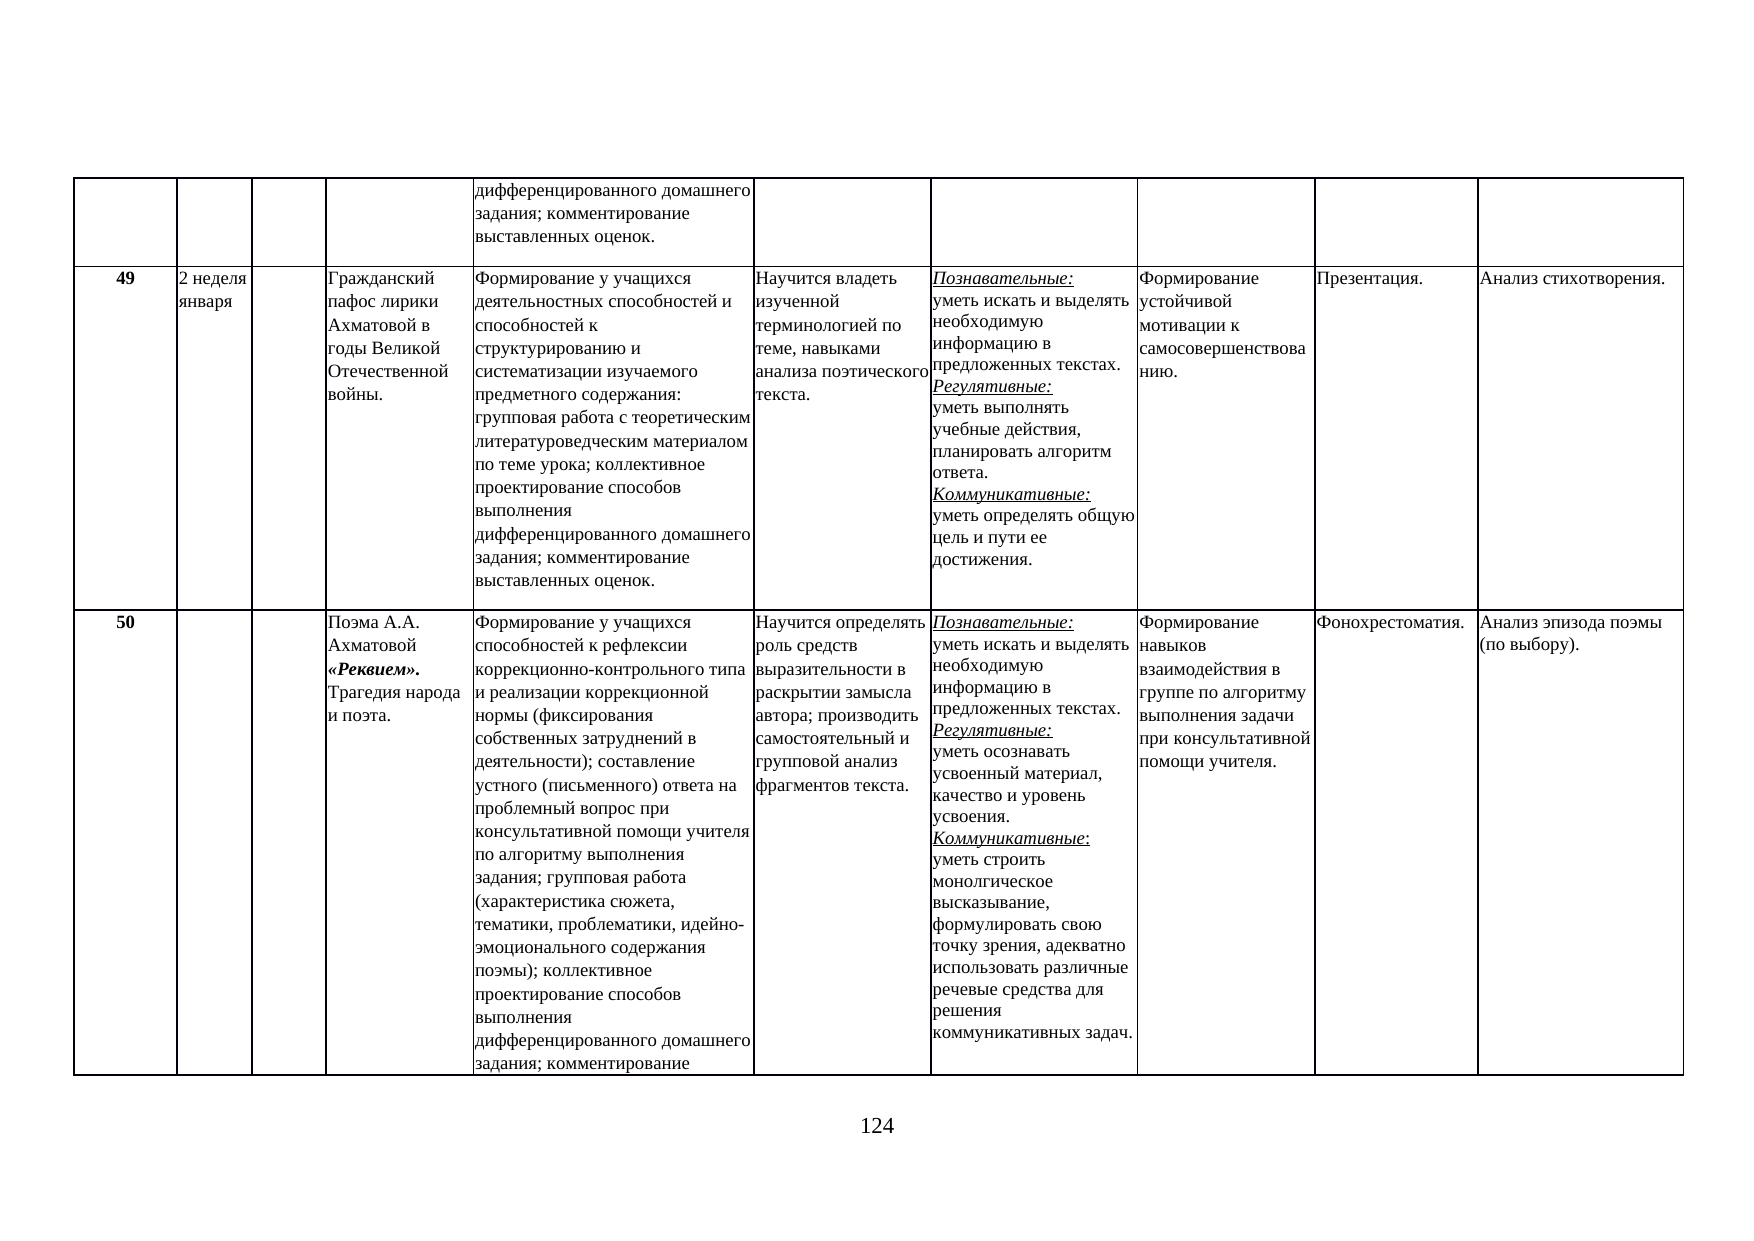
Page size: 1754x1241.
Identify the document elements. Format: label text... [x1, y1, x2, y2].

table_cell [1479, 179, 1683, 266]
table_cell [1138, 179, 1314, 266]
table_cell Научится владеть изученной терминологией по теме, навыками анализа поэтического текста. [755, 267, 930, 609]
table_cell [755, 611, 930, 1074]
table_cell Гражданский пафос лирики Ахматовой в годы Великой Отечественной войны. [327, 267, 473, 609]
table_cell Фонохрестоматия. [1316, 611, 1477, 1074]
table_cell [474, 611, 753, 1074]
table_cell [755, 179, 930, 266]
table_cell Презентация. [1316, 267, 1477, 609]
table_cell 2 неделя января [178, 267, 251, 609]
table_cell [474, 179, 753, 266]
table_cell 49 [75, 267, 176, 609]
table_cell Познавательные: уметь искать и выделять необходимую информацию в предложенных текстах. Регулятивные: уметь выполнять учебные действия, планировать алгоритм ответа. Коммуникативные: уметь определять общую цель и пути ее достижения. [932, 267, 1137, 609]
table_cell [327, 179, 473, 266]
table_cell [253, 179, 325, 266]
table_cell 50 [75, 611, 176, 1074]
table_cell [1479, 611, 1683, 1074]
table_cell Формирование устойчивой мотивации к самосовершенствованию. [1138, 267, 1314, 609]
table_cell 48 [75, 179, 176, 266]
table_cell [253, 267, 325, 609]
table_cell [932, 179, 1137, 266]
table_cell Формирование у учащихся деятельностных способностей и способностей к структурированию и систематизации изучаемого предметного содержания: групповая работа с теоретическим литературоведческим материалом по теме урока; коллективное проектирование способов выполнения дифференцированного домашнего задания; комментирование выставленных оценок. [474, 267, 753, 609]
table_cell [178, 611, 251, 1074]
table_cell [1138, 611, 1314, 1074]
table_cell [1316, 179, 1477, 266]
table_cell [932, 611, 1137, 1074]
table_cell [327, 611, 473, 1074]
table_cell [253, 611, 325, 1074]
table_cell [178, 179, 251, 266]
table_cell Анализ стихотворения. [1479, 267, 1683, 609]
